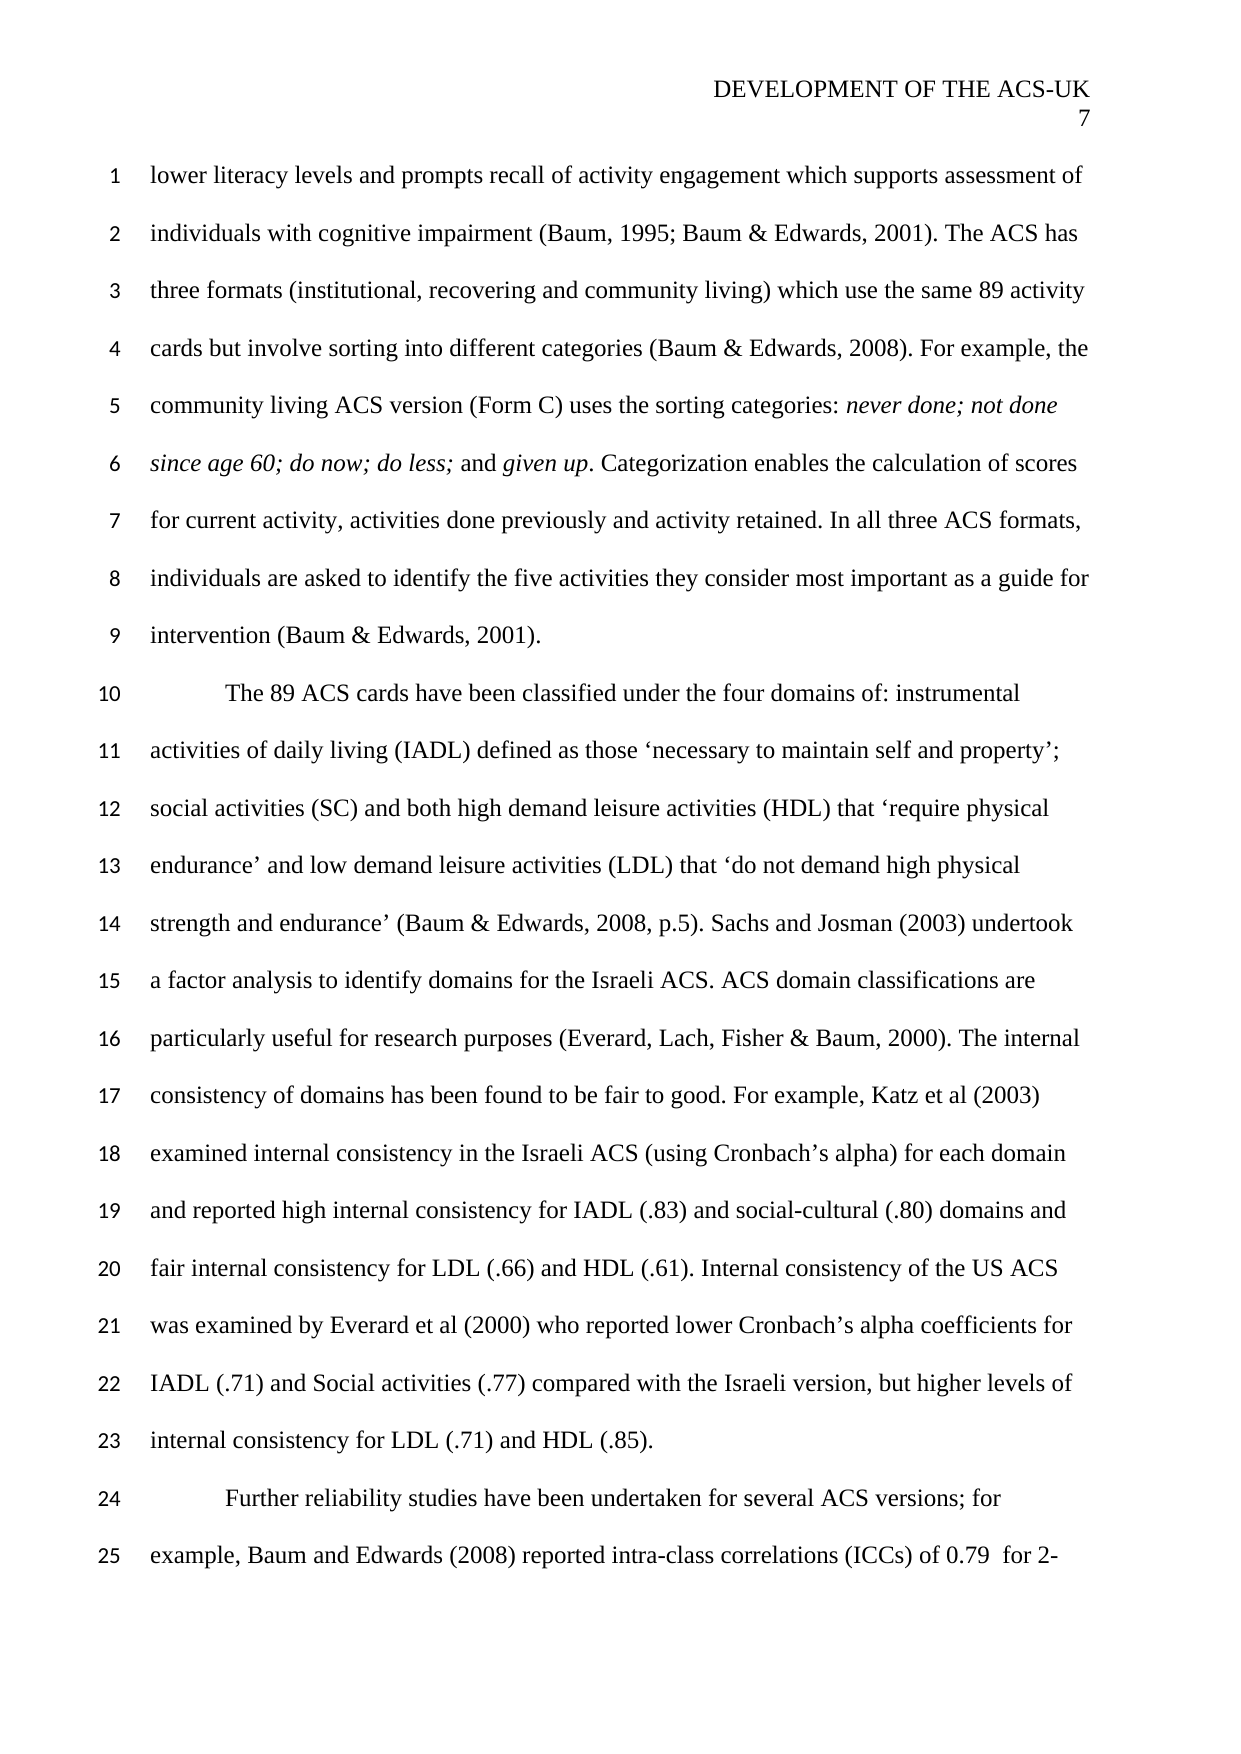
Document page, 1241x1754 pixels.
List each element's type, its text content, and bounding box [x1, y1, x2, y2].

text The 89 ACS cards have been classified under the four domains of: instrumental activities of daily living (IADL) defined as those ‘necessary to maintain self and property’; social activities (SC) and both high demand leisure activities (HDL) that ‘require physical endurance’ and low demand leisure activities (LDL) that ‘do not demand high physical strength and endurance’ (Baum & Edwards, 2008, p.5). Sachs and Josman (2003) undertook a factor analysis to identify domains for the Israeli ACS. ACS domain classifications are particularly useful for research purposes (Everard, Lach, Fisher & Baum, 2000). The internal consistency of domains has been found to be fair to good. For example, Katz et al (2003) examined internal consistency in the Israeli ACS (using Cronbach’s alpha) for each domain and reported high internal consistency for IADL (.83) and social-cultural (.80) domains and fair internal consistency for LDL (.66) and HDL (.61). Internal consistency of the US ACS was examined by Everard et al (2000) who reported lower Cronbach’s alpha coefficients for IADL (.71) and Social activities (.77) compared with the Israeli version, but higher levels of internal consistency for LDL (.71) and HDL (.85). [150, 678, 1090, 1454]
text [150, 160, 1090, 649]
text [150, 1483, 1090, 1569]
